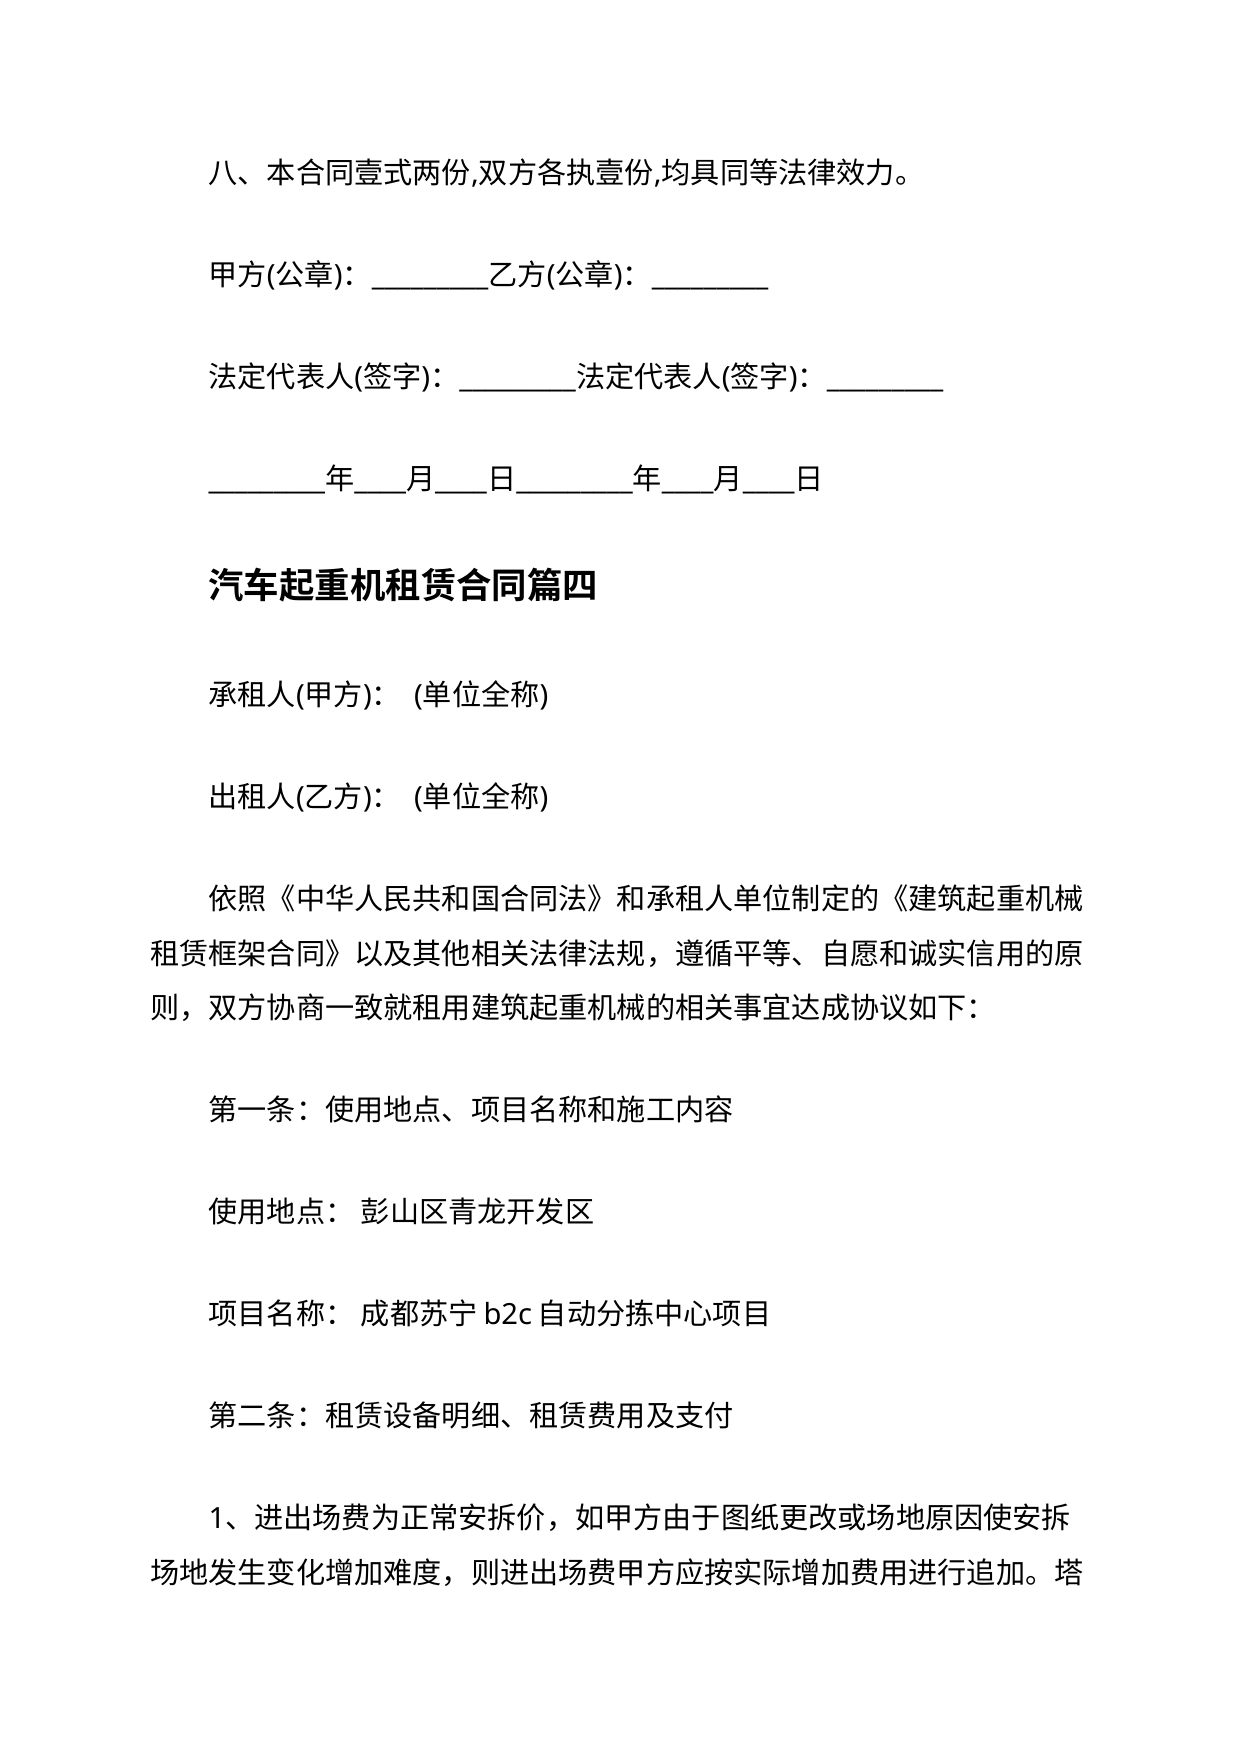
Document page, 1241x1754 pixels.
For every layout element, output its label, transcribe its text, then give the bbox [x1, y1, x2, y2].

text 汽车起重机租赁合同篇四 [150, 558, 1090, 609]
text 承租人(甲方)： (单位全称) [150, 671, 1090, 714]
text _________年____月____日_________年____月____日 [150, 456, 1090, 498]
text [150, 1494, 1090, 1591]
text 八、本合同壹式两份,双方各执壹份,均具同等法律效力。 [150, 150, 1090, 192]
text 出租人(乙方)： (单位全称) [150, 773, 1090, 816]
text 第一条：使用地点、项目名称和施工内容 [150, 1087, 1090, 1129]
text 使用地点： 彭山区青龙开发区 [150, 1189, 1090, 1231]
text 依照《中华人民共和国合同法》和承租人单位制定的《建筑起重机械租赁框架合同》以及其他相关法律法规，遵循平等、自愿和诚实信用的原则，双方协商一致就租用建筑起重机械的相关事宜达成协议如下： [150, 875, 1090, 1027]
text 甲方(公章)：_________乙方(公章)：_________ [150, 252, 1090, 294]
text 法定代表人(签字)：_________法定代表人(签字)：_________ [150, 354, 1090, 396]
text 项目名称： 成都苏宁b2c自动分拣中心项目 [150, 1290, 1090, 1333]
text 第二条：租赁设备明细、租赁费用及支付 [150, 1392, 1090, 1435]
